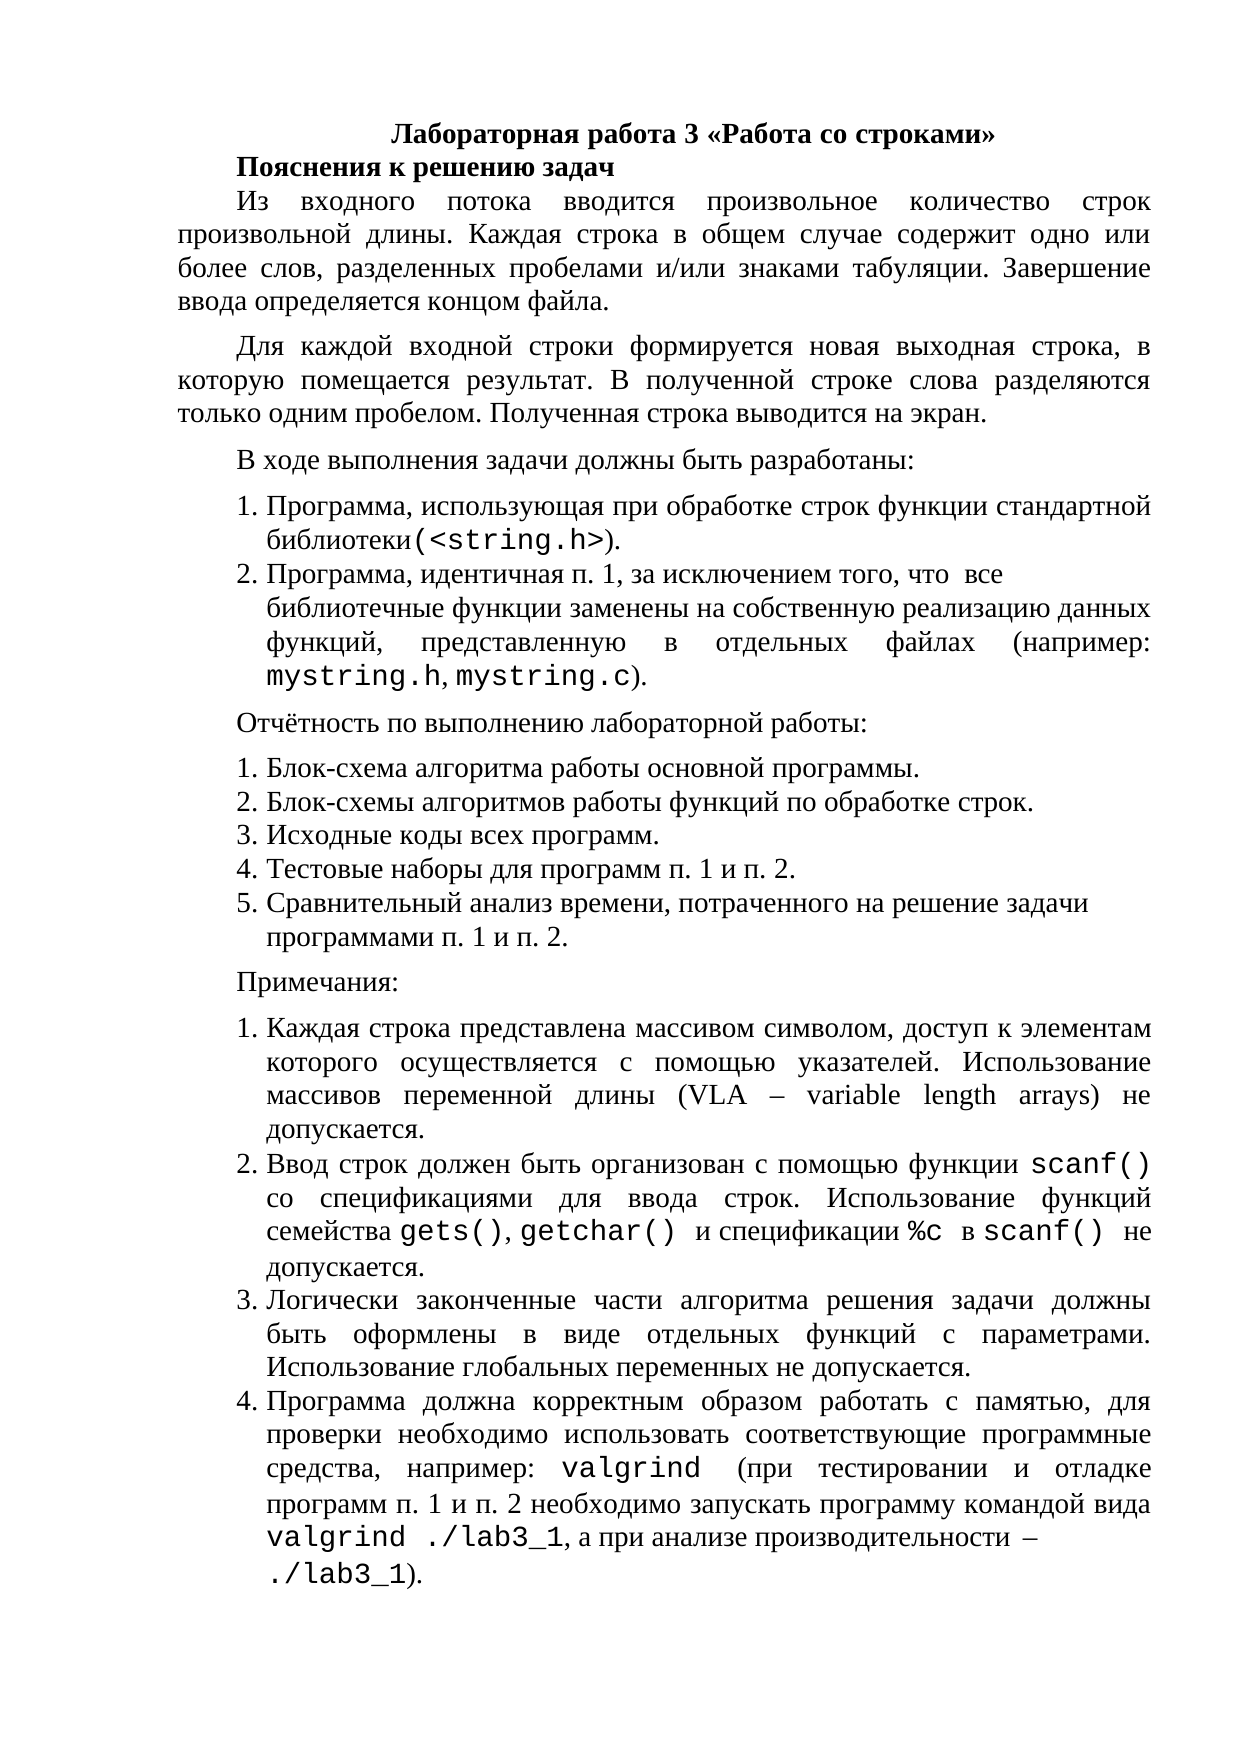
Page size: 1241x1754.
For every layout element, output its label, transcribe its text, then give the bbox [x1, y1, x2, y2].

list Логически законченные части алгоритма решения задачи должны быть оформлены в виде отдельных функций с параметрами. Использование глобальных переменных не допускается. [236, 1282, 1151, 1383]
list Тестовые наборы для программ п. 1 и п. 2. [236, 852, 1163, 885]
text ./lab3_1). [266, 1556, 1163, 1591]
text Из входного потока вводится произвольное количество строк произвольной длины. Каждая строка в общем случае содержит одно или более слов, разделенных пробелами и/или знаками табуляции. Завершение ввода определяется концом файла. [177, 183, 1152, 317]
list Программа, идентичная п. 1, за исключением того, что все [236, 559, 1163, 590]
text В ходе выполнения задачи должны быть разработаны: [236, 442, 1163, 475]
list Блок-схема алгоритма работы основной программы. [236, 751, 1163, 784]
text Отчётность по выполнению лабораторной работы: [236, 705, 1163, 738]
list Каждая строка представлена массивом символом, доступ к элементам которого осуществляется с помощью указателей. Использование массивов переменной длины (VLA – variable length arrays) не допускается. [236, 1010, 1152, 1144]
text библиотечные функции заменены на собственную реализацию данных функций, представленную в отдельных файлах (например: mystring.h, mystring.c). [266, 590, 1152, 694]
list Исходные коды всех программ. [236, 818, 1163, 852]
subtitle Лабораторная работа 3 «Работа со строками» Пояснения к решению задач [236, 116, 997, 183]
list Программа, использующая при обработке строк функции стандартной библиотеки(<string.h>). [236, 488, 1152, 558]
list Ввод строк должен быть организован с помощью функции scanf() со спецификациями для ввода строк. Использование функций семейства gets(), getchar() и спецификации %с в scanf() не допускается. [236, 1146, 1152, 1282]
text Для каждой входной строки формируется новая выходная строка, в которую помещается результат. В полученной строке слова разделяются только одним пробелом. Полученная строка выводится на экран. [177, 328, 1151, 429]
text Примечания: [236, 964, 1163, 998]
list Программа должна корректным образом работать с памятью, для проверки необходимо использовать соответствующие программные средства, например: valgrind (при тестировании и отладке программ п. 1 и п. 2 необходимо запускать программу командой вида valgrind ./lab3_1, а при анализе производительности – [236, 1383, 1152, 1556]
list Блок-схемы алгоритмов работы функций по обработке строк. [236, 784, 1163, 818]
list Сравнительный анализ времени, потраченного на решение задачи программами п. 1 и п. 2. [236, 885, 1151, 952]
